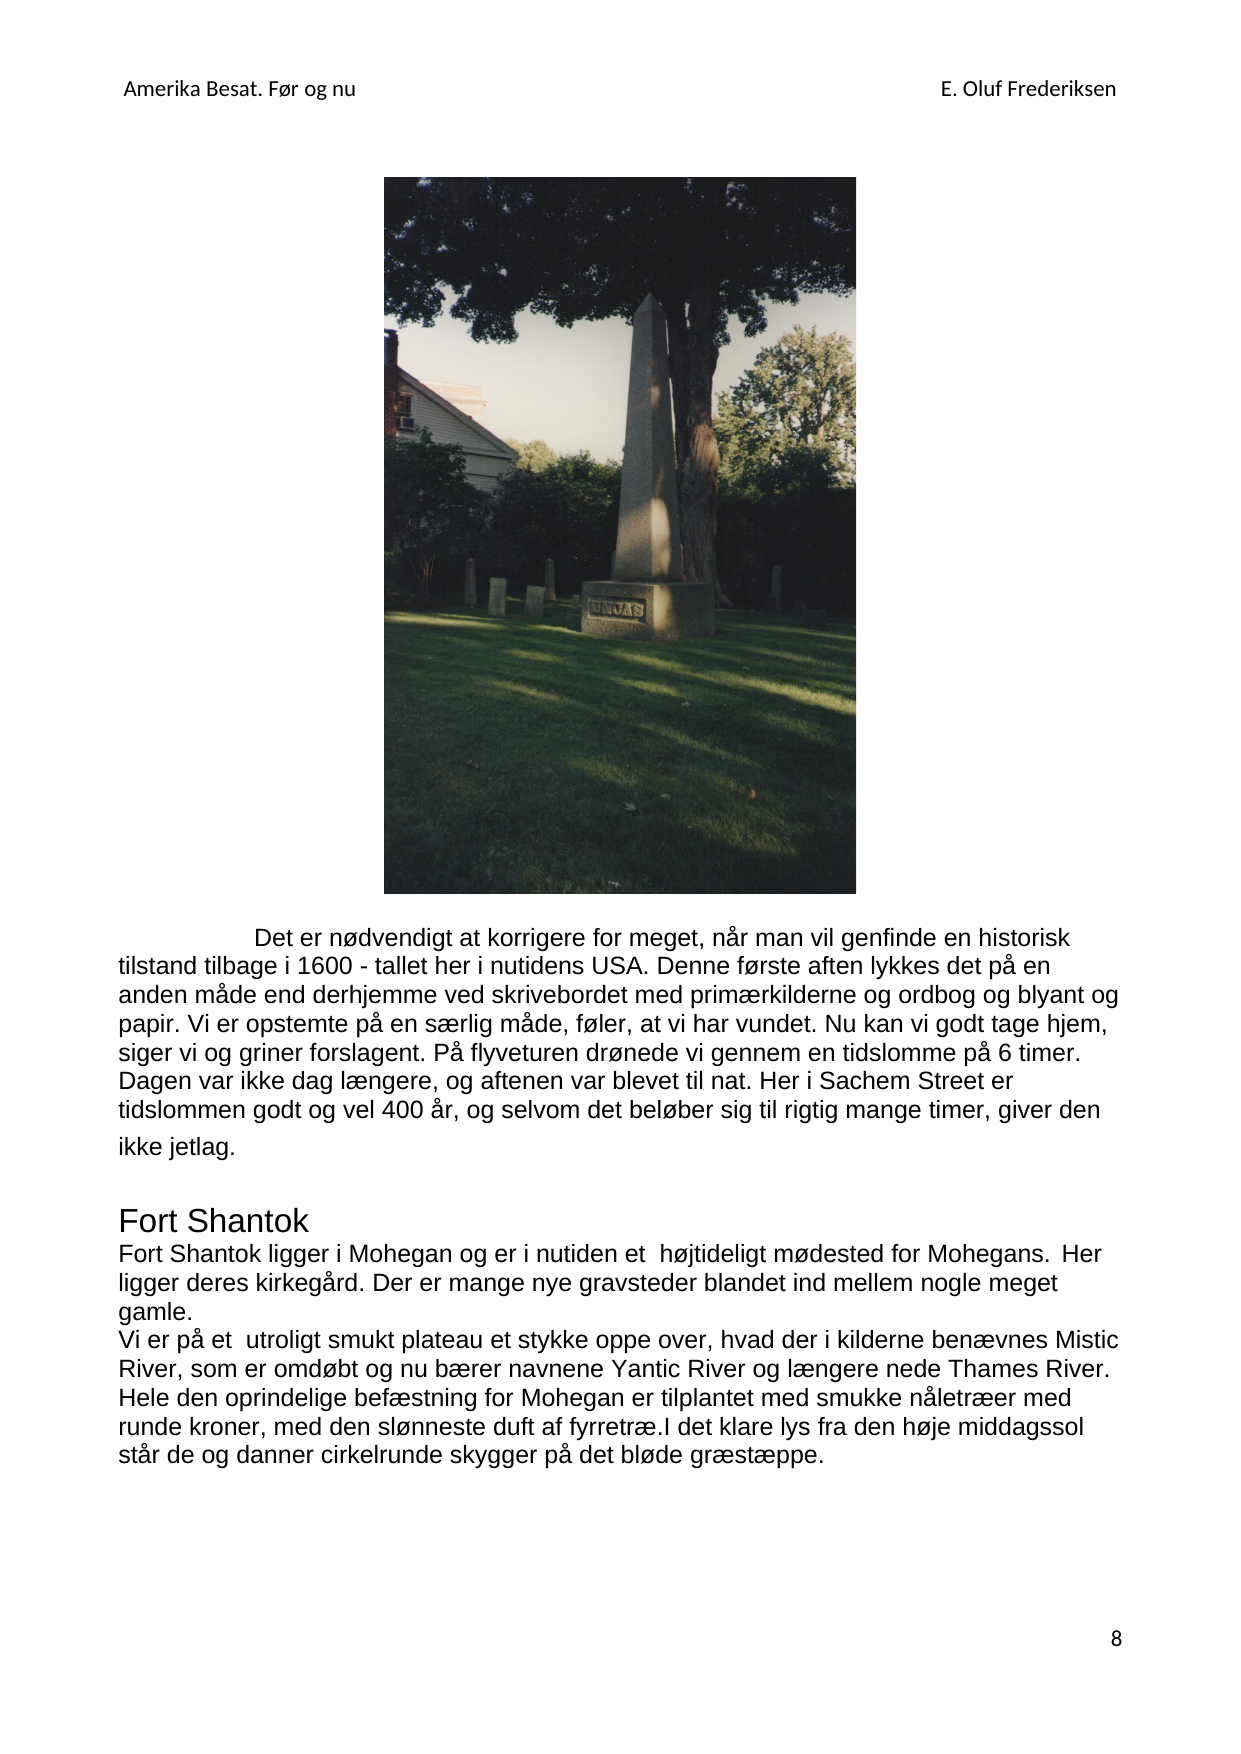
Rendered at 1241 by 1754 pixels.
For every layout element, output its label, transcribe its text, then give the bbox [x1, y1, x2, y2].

text gamle. [118, 1297, 1122, 1325]
text Fort Shantok ligger i Mohegan og er i nutiden et højtideligt mødested for Mohegans. Her ligger deres kirkegård. Der er mange nye gravsteder blandet ind mellem nogle meget [118, 1239, 1122, 1297]
text Fort Shantok [118, 1201, 1122, 1239]
picture [384, 177, 857, 894]
text Det er nødvendigt at korrigere for meget, når man vil genfinde en historisk tilstand tilbage i 1600 - tallet her i nutidens USA. Denne første aften lykkes det på en anden måde end derhjemme ved skrivebordet med primærkilderne og ordbog og blyant og papir. Vi er opstemte på en særlig måde, føler, at vi har vundet. Nu kan vi godt tage hjem, siger vi og griner forslagent. På flyveturen drønede vi gennem en tidslomme på 6 timer. Dagen var ikke dag længere, og aftenen var blevet til nat. Her i Sachem Street er tidslommen godt og vel 400 år, og selvom det beløber sig til rigtig mange timer, giver den ikke jetlag. [118, 922, 1122, 1162]
text Vi er på et utroligt smukt plateau et stykke oppe over, hvad der i kilderne benævnes Mistic River, som er omdøbt og nu bærer navnene Yantic River og længere nede Thames River. Hele den oprindelige befæstning for Mohegan er tilplantet med smukke nåletræer med runde kroner, med den slønneste duft af fyrretræ.I det klare lys fra den høje middagssol står de og danner cirkelrunde skygger på det bløde græstæppe. [118, 1325, 1122, 1469]
